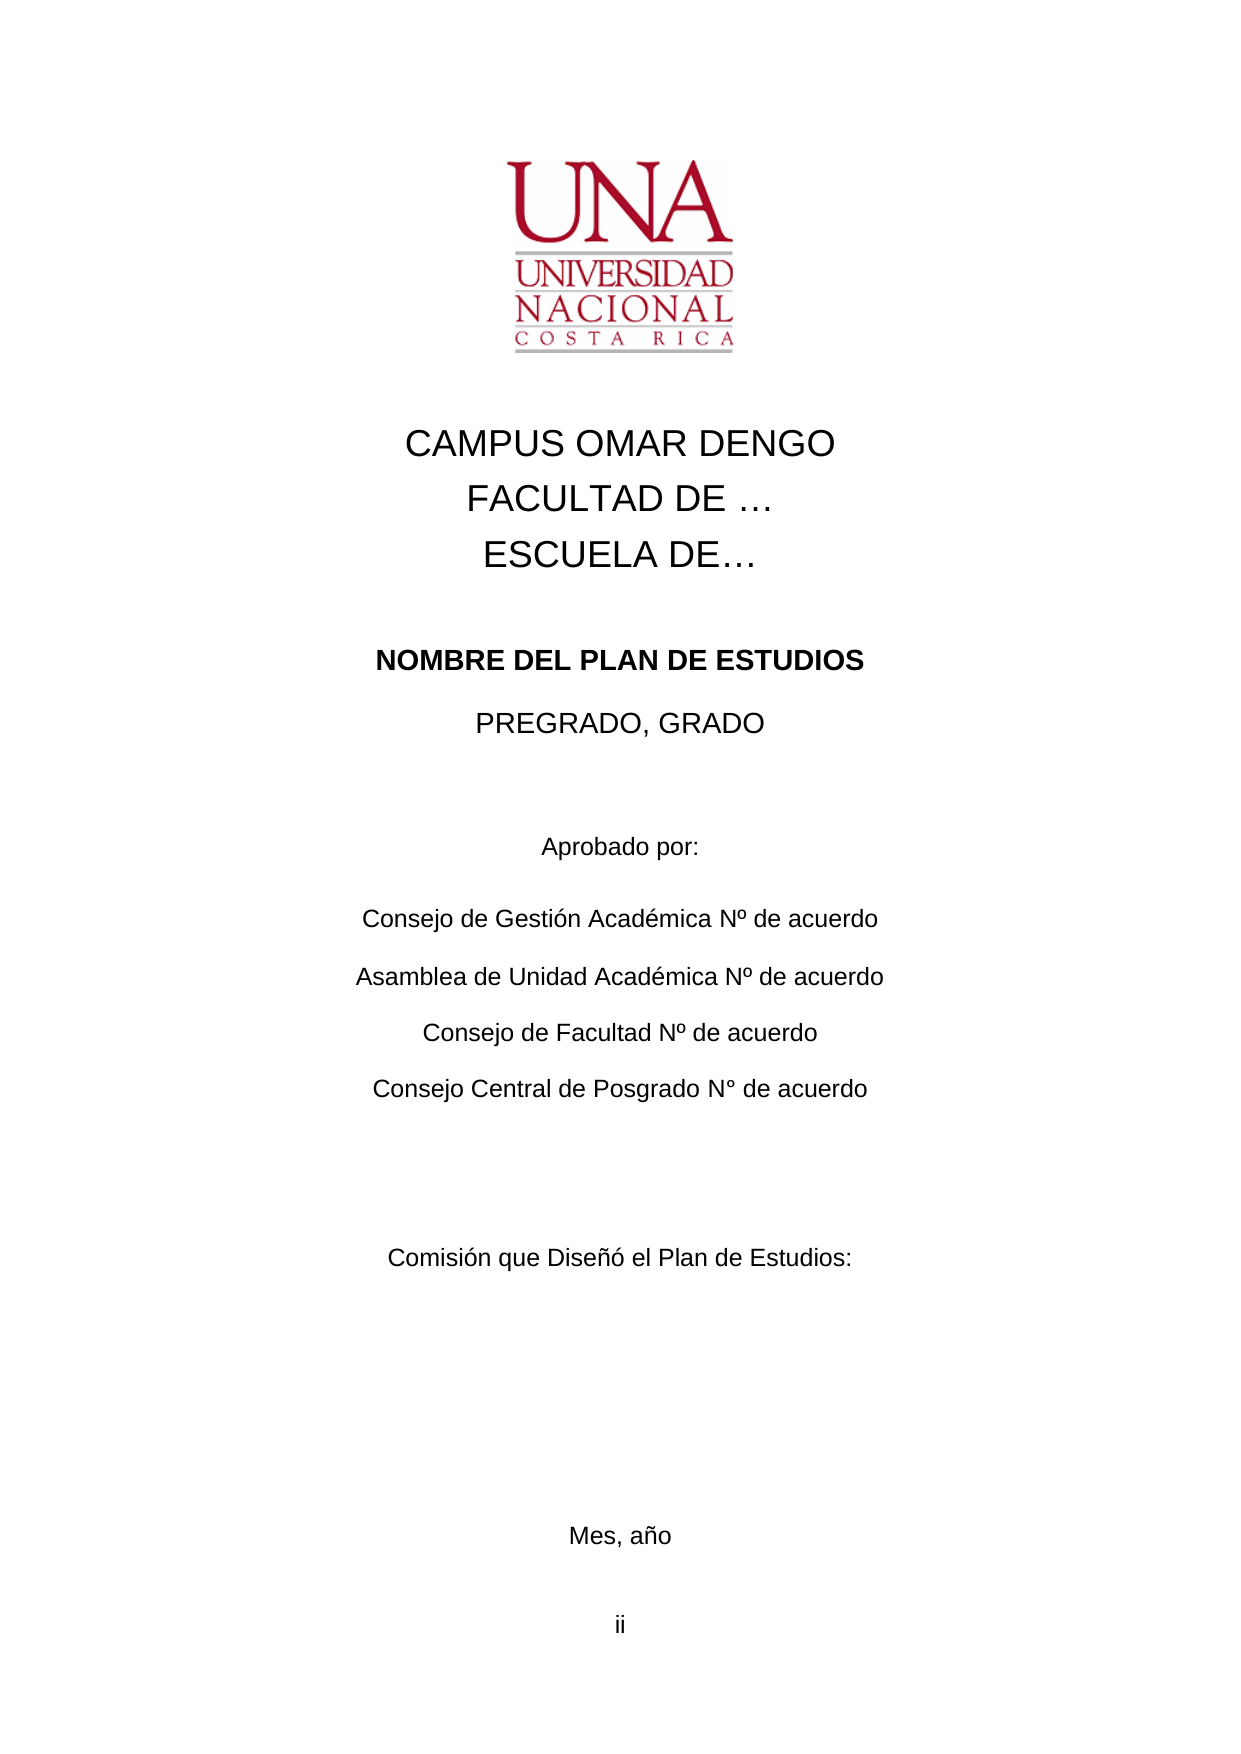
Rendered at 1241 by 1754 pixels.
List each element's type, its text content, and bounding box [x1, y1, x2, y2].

text Consejo de Gestión Académica Nº de acuerdo [177, 904, 1063, 933]
text FACULTAD DE … [177, 476, 1063, 519]
text CAMPUS OMAR DENGO [177, 421, 1063, 464]
text NOMBRE DEL PLAN DE ESTUDIOS [177, 643, 1063, 677]
text ESCUELA DE… [177, 532, 1063, 575]
text Asamblea de Unidad Académica Nº de acuerdo [177, 962, 1063, 991]
text Comisión que Diseñó el Plan de Estudios: [177, 1243, 1063, 1271]
text Aprobado por: [177, 832, 1063, 860]
text Consejo Central de Posgrado Nº de acuerdo [177, 1073, 1063, 1104]
text PREGRADO, GRADO [177, 706, 1063, 739]
picture [507, 160, 734, 353]
text Consejo de Facultad Nº de acuerdo [177, 1017, 1063, 1046]
text Mes, año [177, 1521, 1063, 1549]
